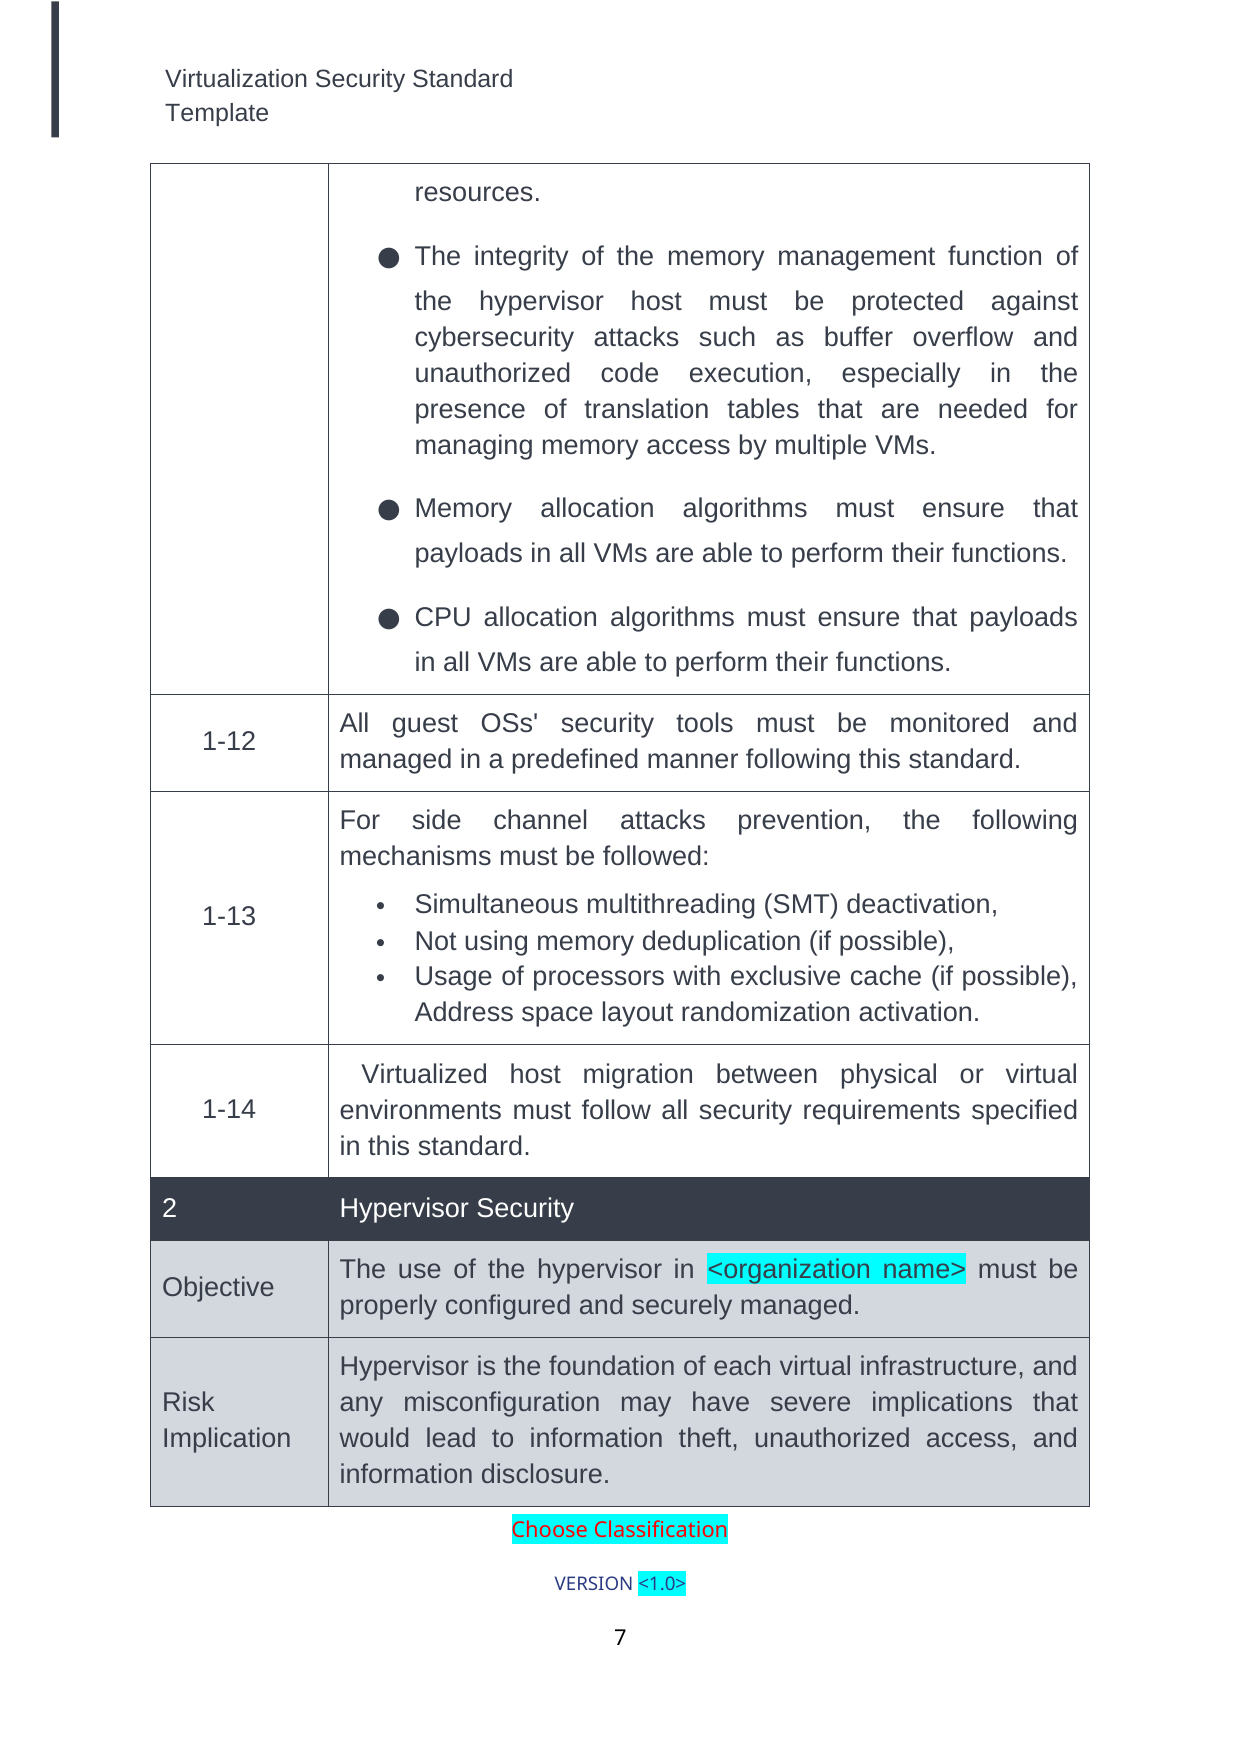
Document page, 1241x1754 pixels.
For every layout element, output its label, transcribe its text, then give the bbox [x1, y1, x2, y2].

table_cell 2 [151, 1178, 328, 1240]
table_cell Risk Implication [151, 1338, 328, 1506]
table_cell Hypervisor Security [329, 1178, 1089, 1240]
table_cell [151, 1045, 328, 1177]
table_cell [329, 164, 1089, 694]
table_cell Virtualized host migration between physical or virtual environments must follow all security requirements specified in this standard. [329, 1045, 1089, 1177]
table_cell For side channel attacks prevention, the following mechanisms must be followed: Simultaneous multithreading (SMT) deactivation, Not using memory deduplication (if possible), Usage of processors with exclusive cache (if possible), Address space layout randomization activation. [329, 792, 1089, 1044]
table_cell The use of the hypervisor in <organization name> must be properly configured and securely managed. [329, 1241, 1089, 1337]
table_cell All guest OSs' security tools must be monitored and managed in a predefined manner following this standard. [329, 695, 1089, 791]
table_cell Hypervisor is the foundation of each virtual infrastructure, and any misconfiguration may have severe implications that would lead to information theft, unauthorized access, and information disclosure. [329, 1338, 1089, 1506]
table_cell Objective [151, 1241, 328, 1337]
table_cell [151, 164, 328, 694]
table_cell [151, 695, 328, 791]
table_cell [151, 792, 328, 1044]
